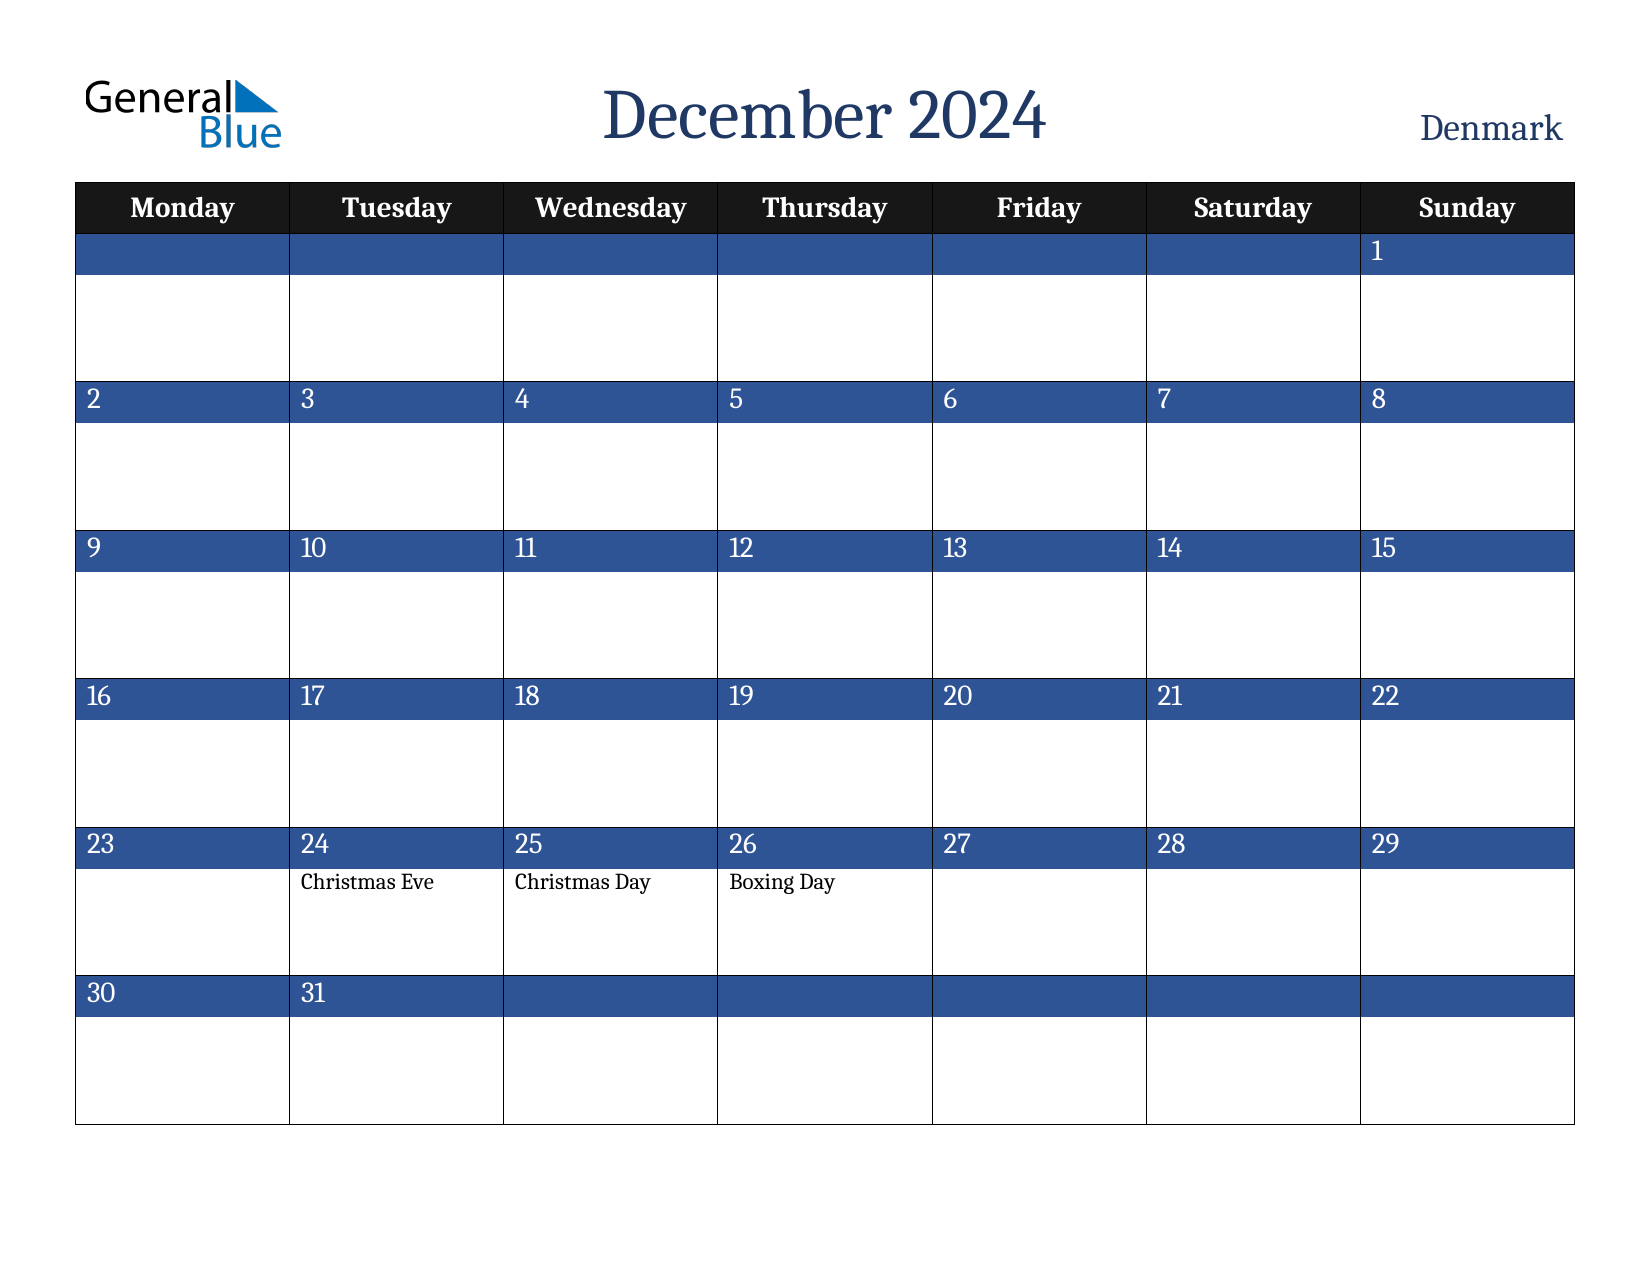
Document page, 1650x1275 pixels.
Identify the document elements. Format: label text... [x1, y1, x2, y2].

table_cell [1147, 234, 1360, 275]
table_cell [933, 275, 1146, 381]
table_cell [1361, 275, 1574, 381]
table_cell [504, 234, 717, 275]
table_cell [1361, 976, 1574, 1017]
table_cell [504, 1017, 717, 1123]
table_cell [933, 572, 1146, 678]
table_cell [1361, 1017, 1574, 1123]
table_cell 19 [718, 679, 932, 720]
table_cell 26 [718, 828, 932, 869]
table_cell [1147, 976, 1360, 1017]
table_cell [504, 720, 717, 827]
table_cell [76, 423, 289, 530]
table_cell [718, 423, 932, 530]
table_cell 6 [933, 382, 1146, 423]
table_cell 17 [290, 679, 503, 720]
table_cell [718, 1017, 932, 1123]
table_cell 18 [504, 679, 717, 720]
table_cell [290, 275, 503, 381]
table_cell 30 [76, 976, 289, 1017]
table_cell 10 [290, 531, 503, 572]
table_cell 28 [1147, 828, 1360, 869]
table_cell [1147, 572, 1360, 678]
table_cell 23 [76, 828, 289, 869]
table_cell 24 [290, 828, 503, 869]
table_cell Wednesday [504, 183, 717, 233]
table_cell [1147, 720, 1360, 827]
table_cell [933, 234, 1146, 275]
table_cell 4 [504, 382, 717, 423]
table_cell 7 [1147, 382, 1360, 423]
table_cell [1147, 275, 1360, 381]
table_cell Sunday [1361, 183, 1574, 233]
table_cell [1147, 1017, 1360, 1123]
table_header Denmark [1146, 75, 1574, 182]
table_cell [1147, 869, 1360, 975]
picture [86, 80, 281, 148]
table_cell 5 [718, 382, 932, 423]
table_cell [76, 1017, 289, 1123]
table_cell [933, 1017, 1146, 1123]
table_cell [504, 423, 717, 530]
table_cell 15 [1361, 531, 1574, 572]
table_cell [76, 572, 289, 678]
table_cell Monday [76, 183, 289, 233]
table_cell 25 [504, 828, 717, 869]
table_cell [1147, 423, 1360, 530]
table_cell 13 [933, 531, 1146, 572]
table_cell [76, 234, 289, 275]
table_cell [290, 234, 503, 275]
table_cell [718, 572, 932, 678]
table_cell [933, 976, 1146, 1017]
table_cell [504, 976, 717, 1017]
table_cell [76, 275, 289, 381]
table_cell [76, 869, 289, 975]
table_cell 20 [933, 679, 1146, 720]
table_cell 9 [76, 531, 289, 572]
table_cell [290, 572, 503, 678]
table_cell [290, 720, 503, 827]
table_cell 29 [1361, 828, 1574, 869]
table_cell Tuesday [290, 183, 503, 233]
table_header December 2024 [504, 75, 1146, 182]
table_cell [1361, 423, 1574, 530]
table_cell Christmas Eve [290, 869, 503, 975]
table_cell [718, 275, 932, 381]
table_cell [1361, 869, 1574, 975]
table_cell [933, 720, 1146, 827]
table_header [76, 75, 503, 182]
table_cell 27 [933, 828, 1146, 869]
table_cell 11 [504, 531, 717, 572]
table_cell 21 [1147, 679, 1360, 720]
table_cell [290, 423, 503, 530]
table_cell 8 [1361, 382, 1574, 423]
table_cell [718, 234, 932, 275]
table_cell [1361, 572, 1574, 678]
table_cell 2 [76, 382, 289, 423]
table_cell [933, 869, 1146, 975]
table_cell Thursday [718, 183, 932, 233]
table_cell 22 [1361, 679, 1574, 720]
table_cell 3 [290, 382, 503, 423]
table_cell [718, 720, 932, 827]
table_cell Saturday [1147, 183, 1360, 233]
table_cell [76, 720, 289, 827]
table_cell 14 [1147, 531, 1360, 572]
table_cell Christmas Day [504, 869, 717, 975]
table_cell [1361, 720, 1574, 827]
table_cell [504, 572, 717, 678]
table_cell 12 [718, 531, 932, 572]
table_cell [933, 423, 1146, 530]
table_cell [290, 1017, 503, 1123]
table_cell [718, 976, 932, 1017]
table_cell 31 [290, 976, 503, 1017]
table_cell [504, 275, 717, 381]
table_cell Boxing Day [718, 869, 932, 975]
table_cell 16 [76, 679, 289, 720]
table_cell 1 [1361, 234, 1574, 275]
table_cell Friday [933, 183, 1146, 233]
